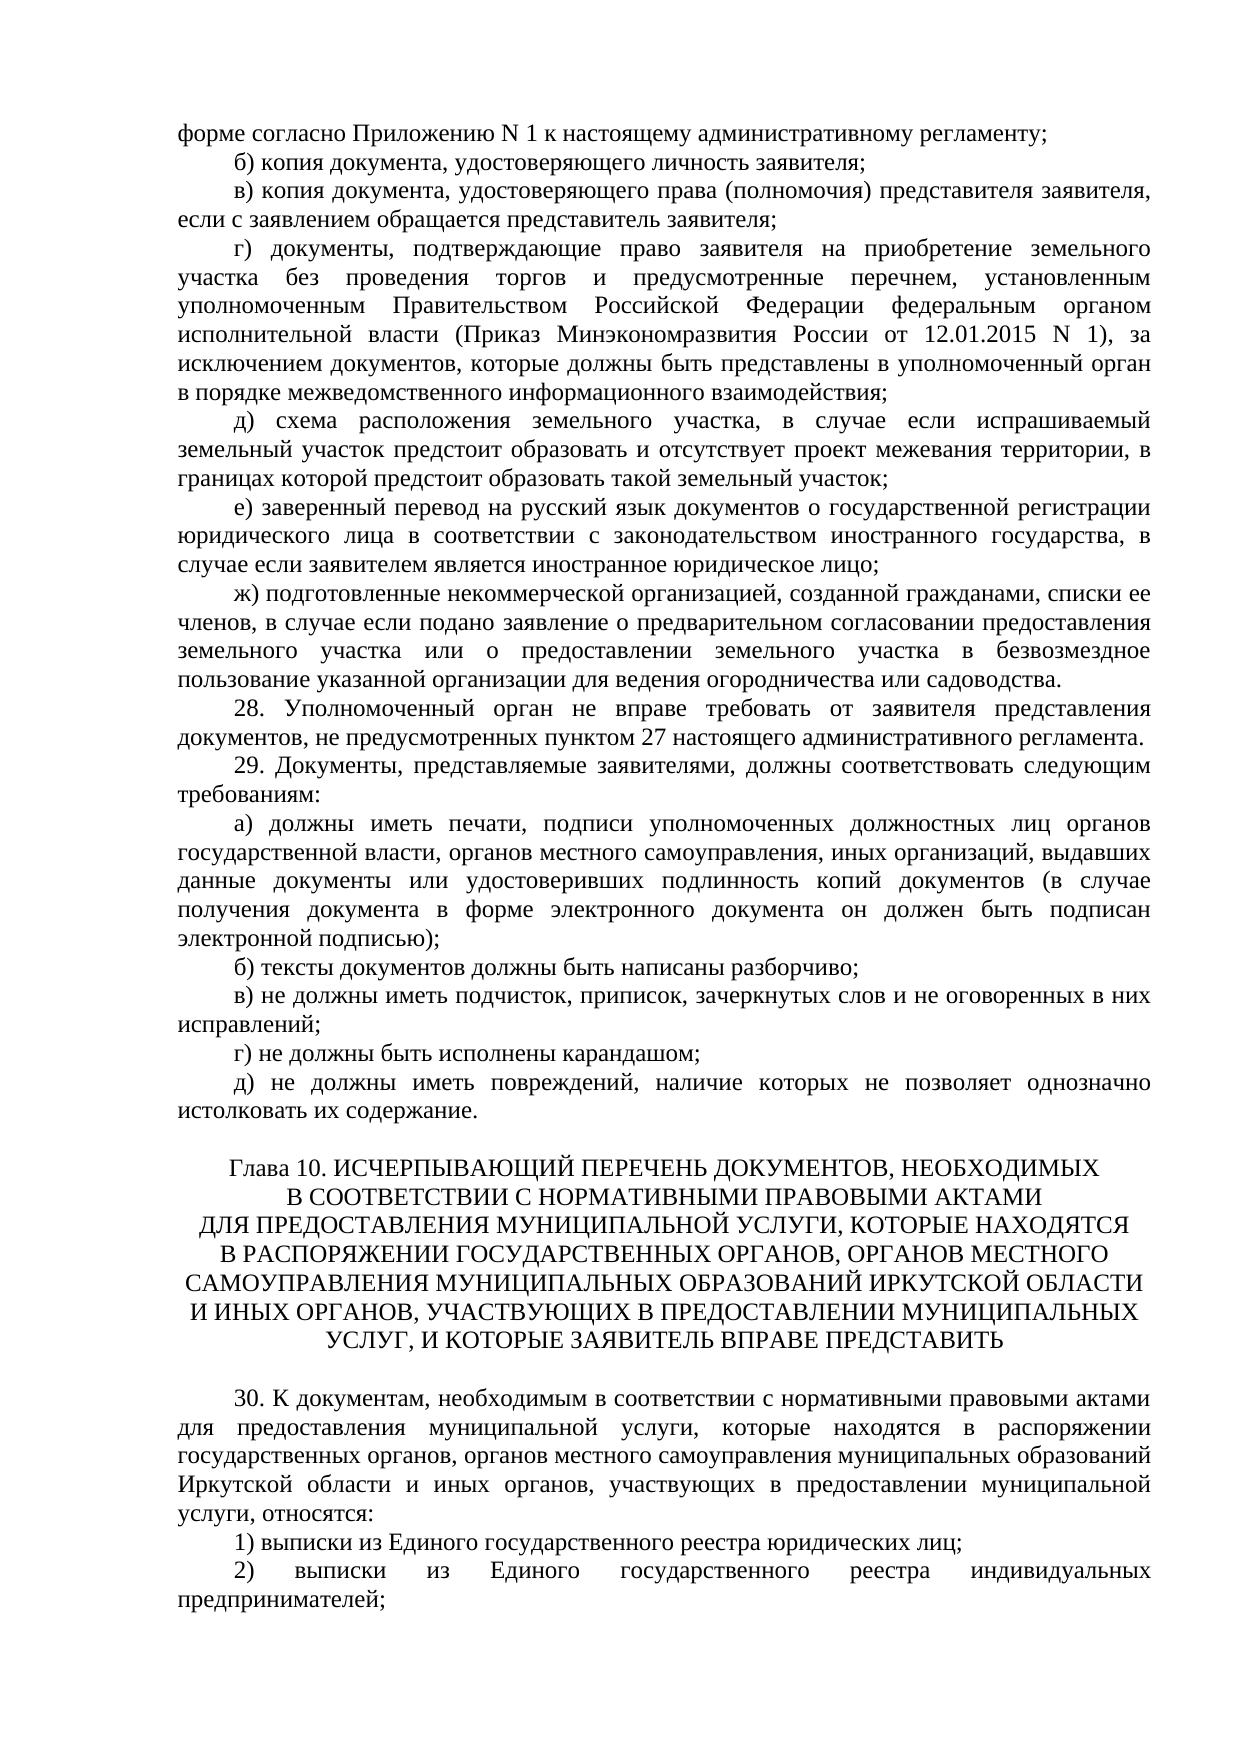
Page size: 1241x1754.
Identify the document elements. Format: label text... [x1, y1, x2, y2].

text д) не должны иметь повреждений, наличие которых не позволяет однозначно истолковать их содержание. [177, 1067, 1152, 1124]
text в) не должны иметь подчисток, приписок, зачеркнутых слов и не оговоренных в них исправлений; [177, 981, 1152, 1038]
text б) тексты документов должны быть написаны разборчиво; [177, 952, 1152, 981]
text д) схема расположения земельного участка, в случае если испрашиваемый земельный участок предстоит образовать и отсутствует проект межевания территории, в границах которой предстоит образовать такой земельный участок; [177, 406, 1152, 492]
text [177, 118, 1152, 147]
text 1) выписки из Единого государственного реестра юридических лиц; [177, 1527, 1152, 1556]
text б) копия документа, удостоверяющего личность заявителя; [177, 147, 1152, 176]
text САМОУПРАВЛЕНИЯ МУНИЦИПАЛЬНЫХ ОБРАЗОВАНИЙ ИРКУТСКОЙ ОБЛАСТИ [177, 1268, 1152, 1297]
text Глава 10. ИСЧЕРПЫВАЮЩИЙ ПЕРЕЧЕНЬ ДОКУМЕНТОВ, НЕОБХОДИМЫХ [177, 1153, 1152, 1182]
text в) копия документа, удостоверяющего права (полномочия) представителя заявителя, если с заявлением обращается представитель заявителя; [177, 176, 1152, 233]
text В РАСПОРЯЖЕНИИ ГОСУДАРСТВЕННЫХ ОРГАНОВ, ОРГАНОВ МЕСТНОГО [177, 1239, 1152, 1268]
text 2) выписки из Единого государственного реестра индивидуальных предпринимателей; [177, 1556, 1152, 1613]
text е) заверенный перевод на русский язык документов о государственной регистрации юридического лица в соответствии с законодательством иностранного государства, в случае если заявителем является иностранное юридическое лицо; [177, 492, 1152, 578]
text а) должны иметь печати, подписи уполномоченных должностных лиц органов государственной власти, органов местного самоуправления, иных организаций, выдавших данные документы или удостоверивших подлинность копий документов (в случае получения документа в форме электронного документа он должен быть подписан электронной подписью); [177, 808, 1152, 952]
text 30. К документам, необходимым в соответствии с нормативными правовыми актами для предоставления муниципальной услуги, которые находятся в распоряжении государственных органов, органов местного самоуправления муниципальных образований Иркутской области и иных органов, участвующих в предоставлении муниципальной услуги, относятся: [177, 1383, 1152, 1527]
text В СООТВЕТСТВИИ С НОРМАТИВНЫМИ ПРАВОВЫМИ АКТАМИ [177, 1182, 1152, 1211]
text г) не должны быть исполнены карандашом; [177, 1038, 1152, 1067]
text 29. Документы, представляемые заявителями, должны соответствовать следующим требованиям: [177, 751, 1152, 808]
text ж) подготовленные некоммерческой организацией, созданной гражданами, списки ее членов, в случае если подано заявление о предварительном согласовании предоставления земельного участка или о предоставлении земельного участка в безвозмездное пользование указанной организации для ведения огородничества или садоводства. [177, 578, 1152, 693]
text И ИНЫХ ОРГАНОВ, УЧАСТВУЮЩИХ В ПРЕДОСТАВЛЕНИИ МУНИЦИПАЛЬНЫХ [177, 1297, 1152, 1326]
text УСЛУГ, И КОТОРЫЕ ЗАЯВИТЕЛЬ ВПРАВЕ ПРЕДСТАВИТЬ [177, 1326, 1152, 1354]
text г) документы, подтверждающие право заявителя на приобретение земельного участка без проведения торгов и предусмотренные перечнем, установленным уполномоченным Правительством Российской Федерации федеральным органом исполнительной власти (Приказ Минэкономразвития России от 12.01.2015 N 1), за исключением документов, которые должны быть представлены в уполномоченный орган в порядке межведомственного информационного взаимодействия; [177, 233, 1152, 406]
text ДЛЯ ПРЕДОСТАВЛЕНИЯ МУНИЦИПАЛЬНОЙ УСЛУГИ, КОТОРЫЕ НАХОДЯТСЯ [177, 1211, 1152, 1239]
text 28. Уполномоченный орган не вправе требовать от заявителя представления документов, не предусмотренных пунктом 27 настоящего административного регламента. [177, 693, 1152, 751]
